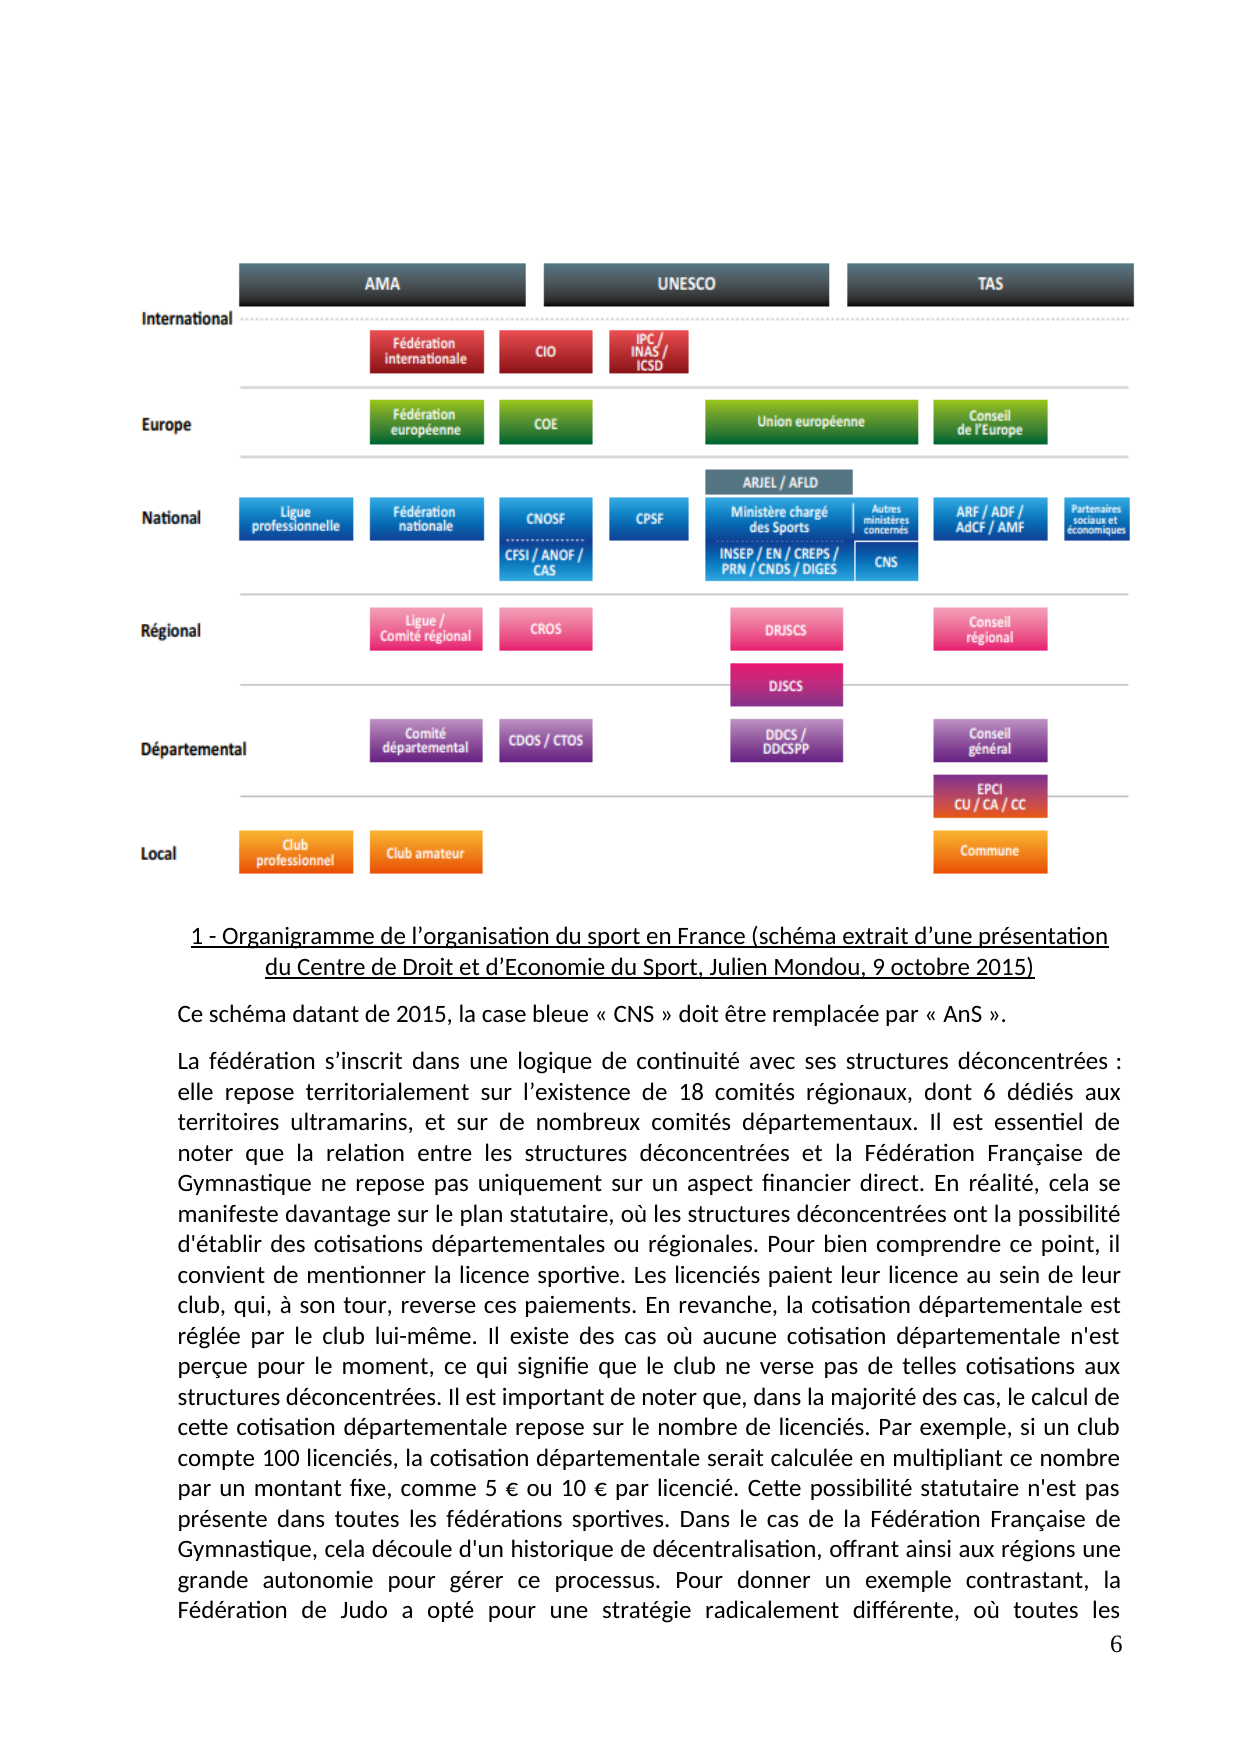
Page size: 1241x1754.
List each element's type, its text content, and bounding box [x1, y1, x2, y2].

text 1 - Organigramme de l’organisation du sport en France (schéma extrait d’une présentation du Centre de Droit et d’Economie du Sport, Julien Mondou, 9 octobre 2015) [177, 920, 1122, 981]
picture [128, 259, 1155, 885]
text Ce schéma datant de 2015, la case bleue « CNS » doit être remplacée par « AnS ». [177, 998, 1122, 1028]
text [177, 1045, 1122, 1625]
